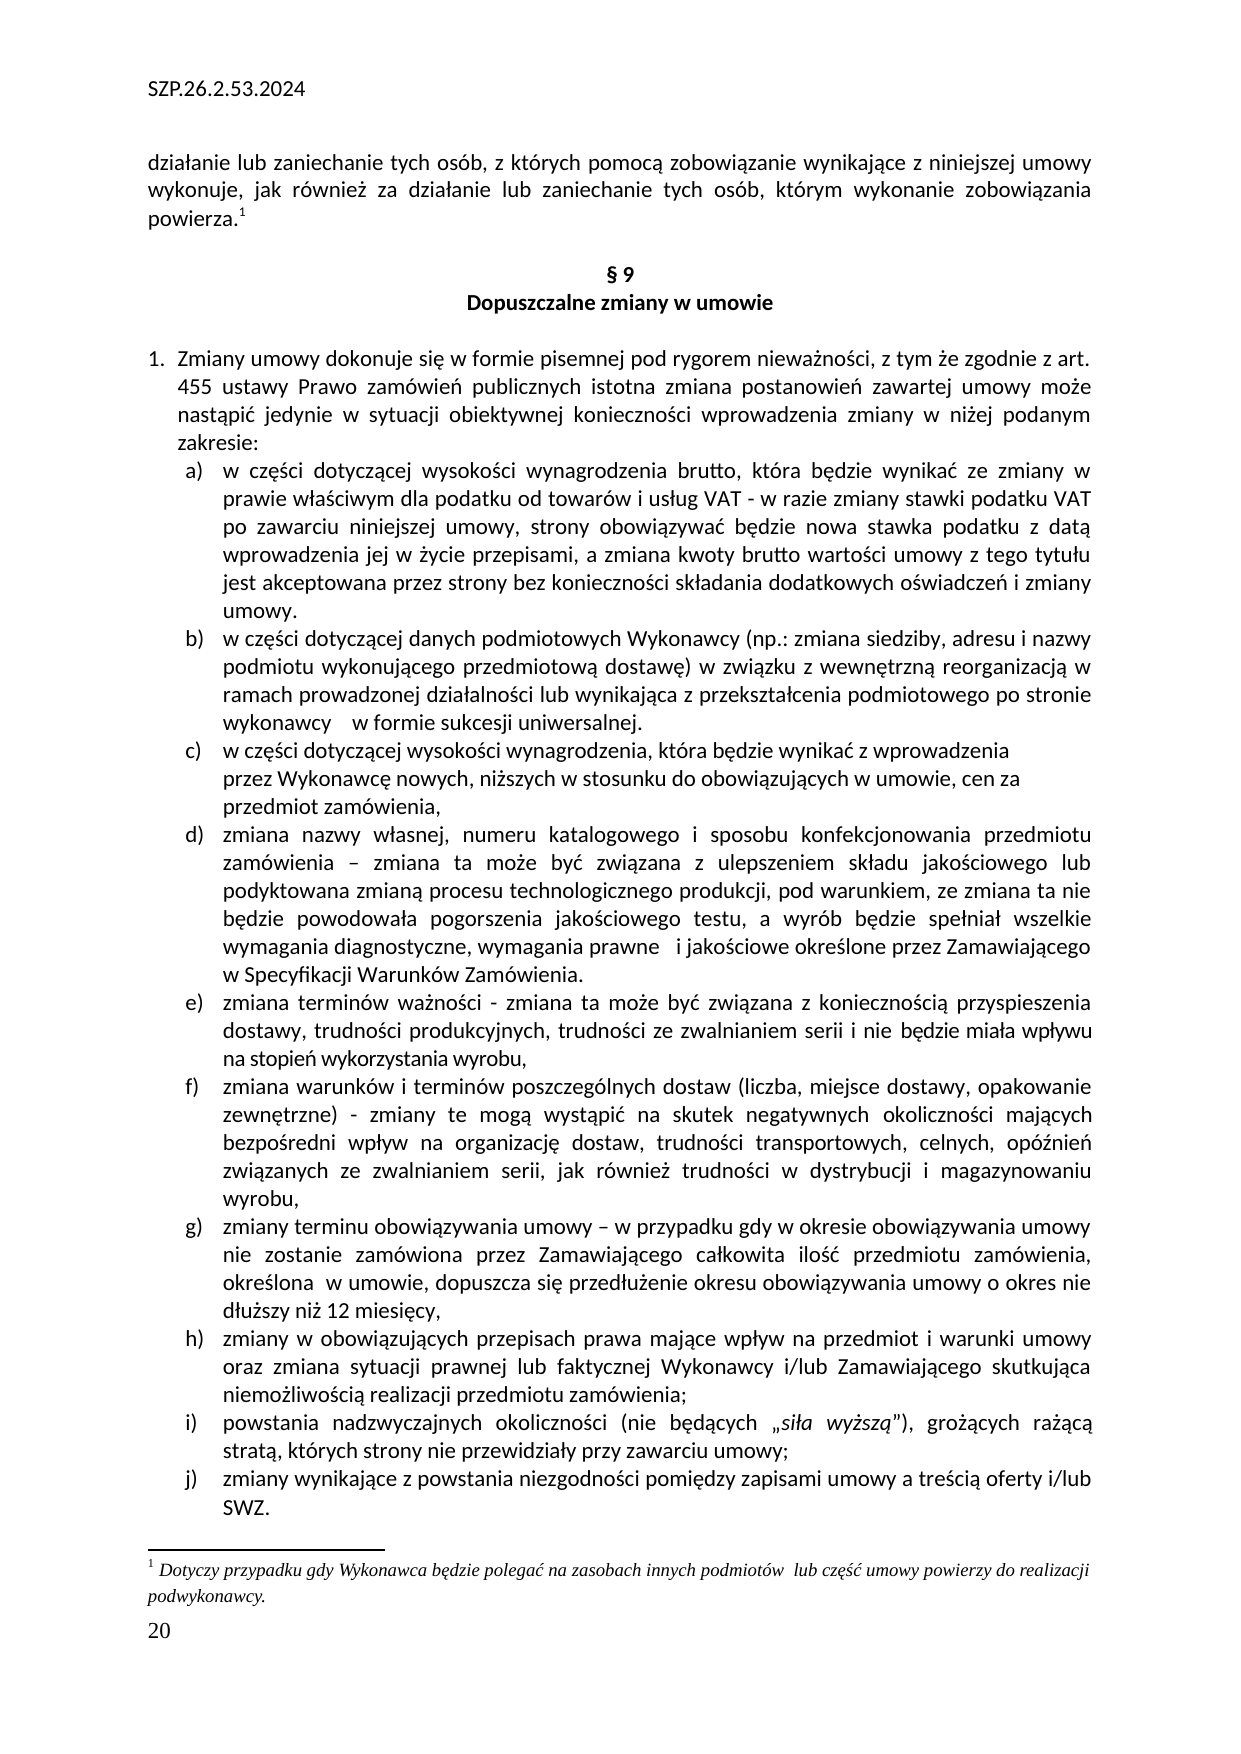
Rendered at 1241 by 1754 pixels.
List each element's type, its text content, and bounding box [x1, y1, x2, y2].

list w części dotyczącej wysokości wynagrodzenia brutto, która będzie wynikać ze zmiany w prawie właściwym dla podatku od towarów i usług VAT - w razie zmiany stawki podatku VAT po zawarciu niniejszej umowy, strony obowiązywać będzie nowa stawka podatku z datą wprowadzenia jej w życie przepisami, a zmiana kwoty brutto wartości umowy z tego tytułu jest akceptowana przez strony bez konieczności składania dodatkowych oświadczeń i zmiany umowy. [185, 456, 1093, 624]
list zmiany w obowiązujących przepisach prawa mające wpływ na przedmiot i warunki umowy oraz zmiana sytuacji prawnej lub faktycznej Wykonawcy i/lub Zamawiającego skutkująca niemożliwością realizacji przedmiotu zamówienia; [185, 1324, 1093, 1408]
list zmiana nazwy własnej, numeru katalogowego i sposobu konfekcjonowania przedmiotu zamówienia – zmiana ta może być związana z ulepszeniem składu jakościowego lub podyktowana zmianą procesu technologicznego produkcji, pod warunkiem, ze zmiana ta nie będzie powodowała pogorszenia jakościowego testu, a wyrób będzie spełniał wszelkie wymagania diagnostyczne, wymagania prawne i jakościowe określone przez Zamawiającego w Specyfikacji Warunków Zamówienia. [185, 820, 1093, 988]
text przez Wykonawcę nowych, niższych w stosunku do obowiązujących w umowie, cen za [223, 764, 1093, 792]
list zmiany terminu obowiązywania umowy – w przypadku gdy w okresie obowiązywania umowy nie zostanie zamówiona przez Zamawiającego całkowita ilość przedmiotu zamówienia, określona w umowie, dopuszcza się przedłużenie okresu obowiązywania umowy o okres nie dłuższy niż 12 miesięcy, [185, 1212, 1093, 1324]
list powstania nadzwyczajnych okoliczności (nie będących „siła wyższą”), grożących rażącą stratą, których strony nie przewidziały przy zawarciu umowy; [185, 1408, 1093, 1464]
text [148, 148, 1093, 232]
text przedmiot zamówienia, [223, 792, 1093, 820]
list zmiana warunków i terminów poszczególnych dostaw (liczba, miejsce dostawy, opakowanie zewnętrzne) - zmiany te mogą wystąpić na skutek negatywnych okoliczności mających bezpośredni wpływ na organizację dostaw, trudności transportowych, celnych, opóźnień związanych ze zwalnianiem serii, jak również trudności w dystrybucji i magazynowaniu wyrobu, [185, 1072, 1093, 1212]
list w części dotyczącej wysokości wynagrodzenia, która będzie wynikać z wprowadzenia [185, 736, 1093, 764]
list zmiana terminów ważności - zmiana ta może być związana z koniecznością przyspieszenia dostawy, trudności produkcyjnych, trudności ze zwalnianiem serii i nie będzie miała wpływu na stopień wykorzystania wyrobu, [185, 988, 1093, 1072]
text § 9 Dopuszczalne zmiany w umowie [148, 260, 1093, 316]
list zmiany wynikające z powstania niezgodności pomiędzy zapisami umowy a treścią oferty i/lub SWZ. [185, 1464, 1093, 1521]
list w części dotyczącej danych podmiotowych Wykonawcy (np.: zmiana siedziby, adresu i nazwy podmiotu wykonującego przedmiotową dostawę) w związku z wewnętrzną reorganizacją w ramach prowadzonej działalności lub wynikająca z przekształcenia podmiotowego po stronie wykonawcy w formie sukcesji uniwersalnej. [185, 624, 1093, 736]
list Zmiany umowy dokonuje się w formie pisemnej pod rygorem nieważności, z tym że zgodnie z art. 455 ustawy Prawo zamówień publicznych istotna zmiana postanowień zawartej umowy może nastąpić jedynie w sytuacji obiektywnej konieczności wprowadzenia zmiany w niżej podanym zakresie: [148, 344, 1093, 456]
